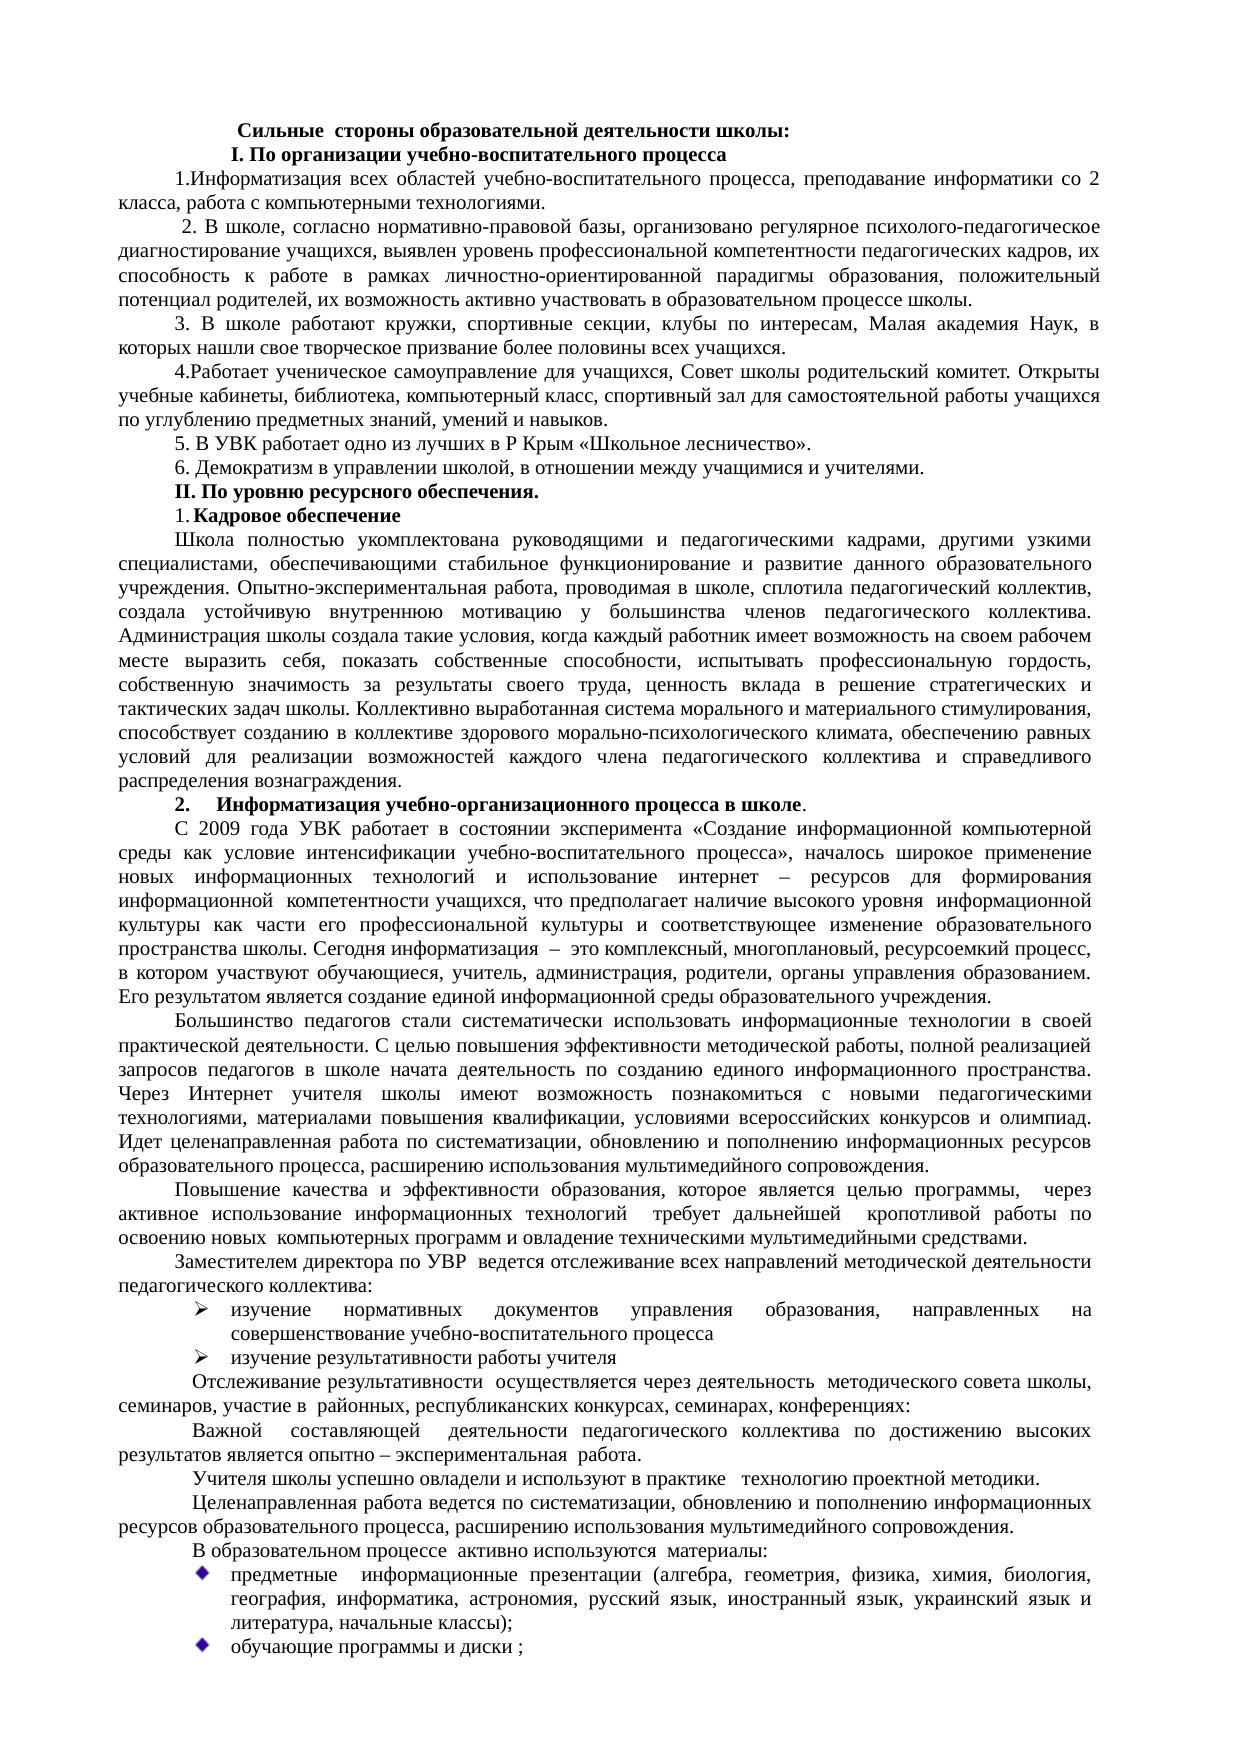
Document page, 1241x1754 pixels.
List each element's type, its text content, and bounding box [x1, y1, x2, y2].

text Школа полностью укомплектована руководящими и педагогическими кадрами, другими узкими специалистами, обеспечивающими стабильное функционирование и развитие данного образовательного учреждения. Опытно-экспериментальная работа, проводимая в школе, сплотила педагогический коллектив, создала устойчивую внутреннюю мотивацию у большинства членов педагогического коллектива. Администрация школы создала такие условия, когда каждый работник имеет возможность на своем рабочем месте выразить себя, показать собственные способности, испытывать профессиональную гордость, собственную значимость за результаты своего труда, ценность вклада в решение стратегических и тактических задач школы. Коллективно выработанная система морального и материального стимулирования, способствует созданию в коллективе здорового морально-психологического климата, обеспечению равных условий для реализации возможностей каждого члена педагогического коллектива и справедливого распределения вознаграждения. [118, 527, 1093, 792]
text I. По организации учебно-воспитательного процесса [118, 142, 1101, 166]
list изучение нормативных документов управления образования, направленных на совершенствование учебно-воспитательного процесса [193, 1297, 1093, 1345]
text 5. В УВК работает одно из лучших в Р Крым «Школьное лесничество». [118, 431, 1101, 455]
picture [194, 1636, 211, 1654]
text 2. В школе, согласно нормативно-правовой базы, организовано регулярное психолого-педагогическое диагностирование учащихся, выявлен уровень профессиональной компетентности педагогических кадров, их способность к работе в рамках личностно-ориентированной парадигмы образования, положительный потенциал родителей, их возможность активно участвовать в образовательном процессе школы. [118, 214, 1101, 311]
text 4.Работает ученическое самоуправление для учащихся, Совет школы родительский комитет. Открыты учебные кабинеты, библиотека, компьютерный класс, спортивный зал для самостоятельной работы учащихся по углублению предметных знаний, умений и навыков. [118, 359, 1101, 431]
text Сильные стороны образовательной деятельности школы: [118, 118, 1101, 142]
text Важной составляющей деятельности педагогического коллектива по достижению высоких результатов является опытно – экспериментальная работа. [118, 1417, 1093, 1466]
list обучающие программы и диски ; [193, 1634, 1093, 1658]
text Отслеживание результативности осуществляется через деятельность методического совета школы, семинаров, участие в районных, республиканских конкурсах, семинарах, конференциях: [118, 1369, 1093, 1417]
text Целенаправленная работа ведется по систематизации, обновлению и пополнению информационных ресурсов образовательного процесса, расширению использования мультимедийного сопровождения. [118, 1490, 1093, 1538]
list Кадровое обеспечение [174, 503, 1093, 527]
text 2. Информатизация учебно-организационного процесса в школе. [118, 792, 1093, 816]
text Повышение качества и эффективности образования, которое является целью программы, через активное использование информационных технологий требует дальнейшей кропотливой работы по освоению новых компьютерных программ и овладение техническими мультимедийными средствами. [118, 1177, 1093, 1249]
text В образовательном процессе активно используются материалы: [118, 1538, 1093, 1562]
text 1.Информатизация всех областей учебно-воспитательного процесса, преподавание информатики со 2 класса, работа с компьютерными технологиями. [118, 166, 1101, 214]
list предметные информационные презентации (алгебра, геометрия, физика, химия, биология, география, информатика, астрономия, русский язык, иностранный язык, украинский язык и литература, начальные классы); [193, 1562, 1093, 1634]
list изучение результативности работы учителя [193, 1345, 1093, 1369]
text II. По уровню ресурсного обеспечения. [118, 479, 1093, 503]
text 6. Демократизм в управлении школой, в отношении между учащимися и учителями. [118, 455, 1101, 479]
text Учителя школы успешно овладели и используют в практике технологию проектной методики. [118, 1466, 1093, 1490]
picture [194, 1564, 211, 1582]
text Большинство педагогов стали систематически использовать информационные технологии в своей практической деятельности. С целью повышения эффективности методической работы, полной реализацией запросов педагогов в школе начата деятельность по созданию единого информационного пространства. Через Интернет учителя школы имеют возможность познакомиться с новыми педагогическими технологиями, материалами повышения квалификации, условиями всероссийских конкурсов и олимпиад. Идет целенаправленная работа по систематизации, обновлению и пополнению информационных ресурсов образовательного процесса, расширению использования мультимедийного сопровождения. [118, 1008, 1093, 1177]
text С 2009 года УВК работает в состоянии эксперимента «Создание информационной компьютерной среды как условие интенсификации учебно-воспитательного процесса», началось широкое применение новых информационных технологий и использование интернет – ресурсов для формирования информационной компетентности учащихся, что предполагает наличие высокого уровня информационной культуры как части его профессиональной культуры и соответствующее изменение образовательного пространства школы. Сегодня информатизация – это комплексный, многоплановый, ресурсоемкий процесс, в котором участвуют обучающиеся, учитель, администрация, родители, органы управления образованием. Его результатом является создание единой информационной среды образовательного учреждения. [118, 816, 1093, 1008]
text Заместителем директора по УВР ведется отслеживание всех направлений методической деятельности педагогического коллектива: [118, 1249, 1093, 1297]
text 3. В школе работают кружки, спортивные секции, клубы по интересам, Малая академия Наук, в которых нашли свое творческое призвание более половины всех учащихся. [118, 311, 1101, 359]
